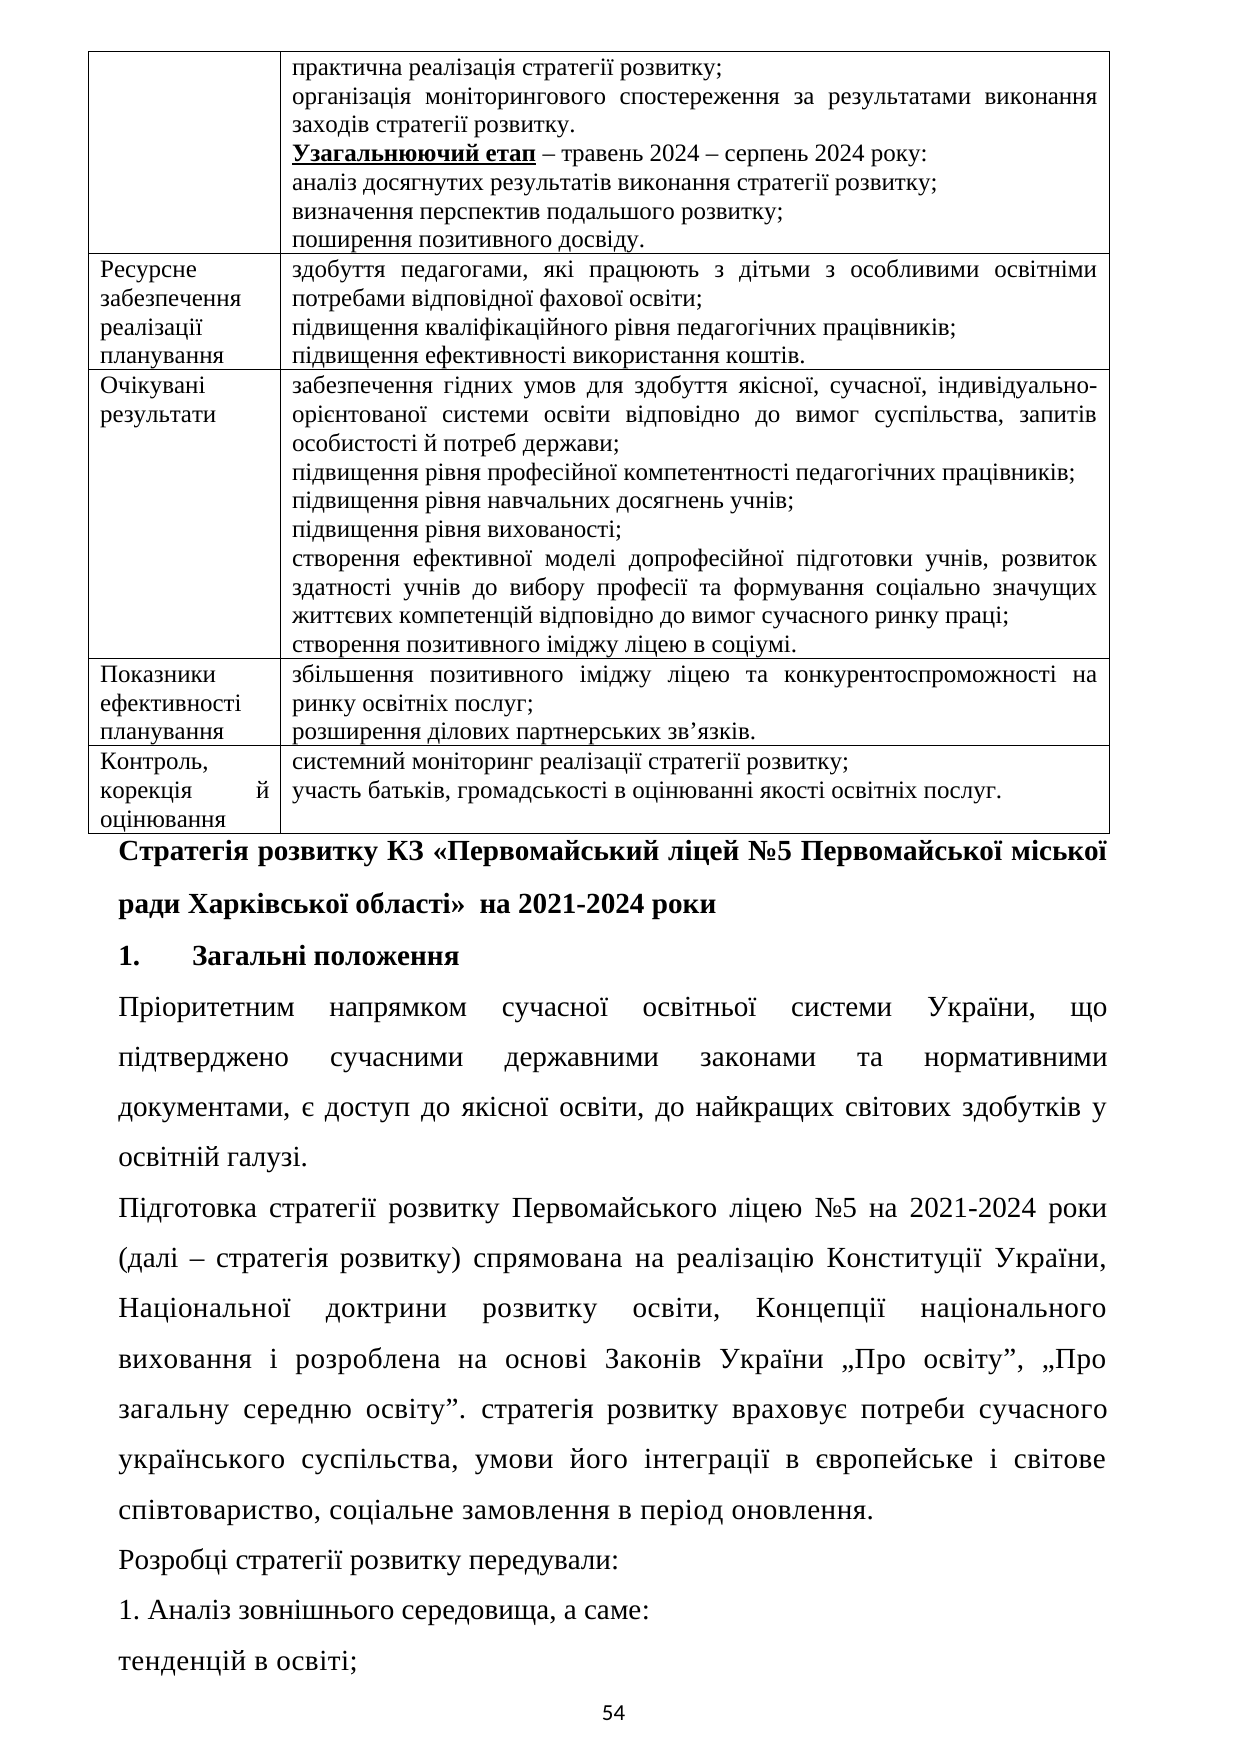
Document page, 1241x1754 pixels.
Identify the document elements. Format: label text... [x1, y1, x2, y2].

text Підготовка стратегії розвитку Первомайського ліцею №5 на 2021-2024 роки (далі – стратегія розвитку) спрямована на реалізацію Конституції України, Національної доктрини розвитку освіти, Концепції національного виховання і розроблена на основі Законів України „Про освіту”, „Про загальну середню освіту”. стратегія розвитку враховує потреби сучасного українського суспільства, умови його інтеграції в європейське і світове співтовариство, соціальне замовлення в період оновлення. [118, 1190, 1108, 1525]
list Загальні положення [118, 938, 1108, 972]
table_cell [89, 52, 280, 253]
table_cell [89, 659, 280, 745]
text 1. Аналіз зовнішнього середовища, а саме: [118, 1592, 1108, 1626]
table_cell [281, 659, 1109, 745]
text Стратегія розвитку КЗ «Первомайський ліцей №5 Первомайської міської ради Харківської області» на 2021-2024 роки [118, 834, 1108, 921]
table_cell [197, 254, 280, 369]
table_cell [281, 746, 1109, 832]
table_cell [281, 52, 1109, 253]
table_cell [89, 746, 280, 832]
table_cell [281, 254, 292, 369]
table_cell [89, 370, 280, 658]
text Пріоритетним напрямком сучасної освітньої системи України, що підтверджено сучасними державними законами та нормативними документами, є доступ до якісної освіти, до найкращих світових здобутків у освітній галузі. [118, 989, 1108, 1173]
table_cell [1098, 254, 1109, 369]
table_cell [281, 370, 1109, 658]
text Розробці стратегії розвитку передували: [118, 1542, 1108, 1576]
text тенденцій в освіті; [118, 1643, 1108, 1676]
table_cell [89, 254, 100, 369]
